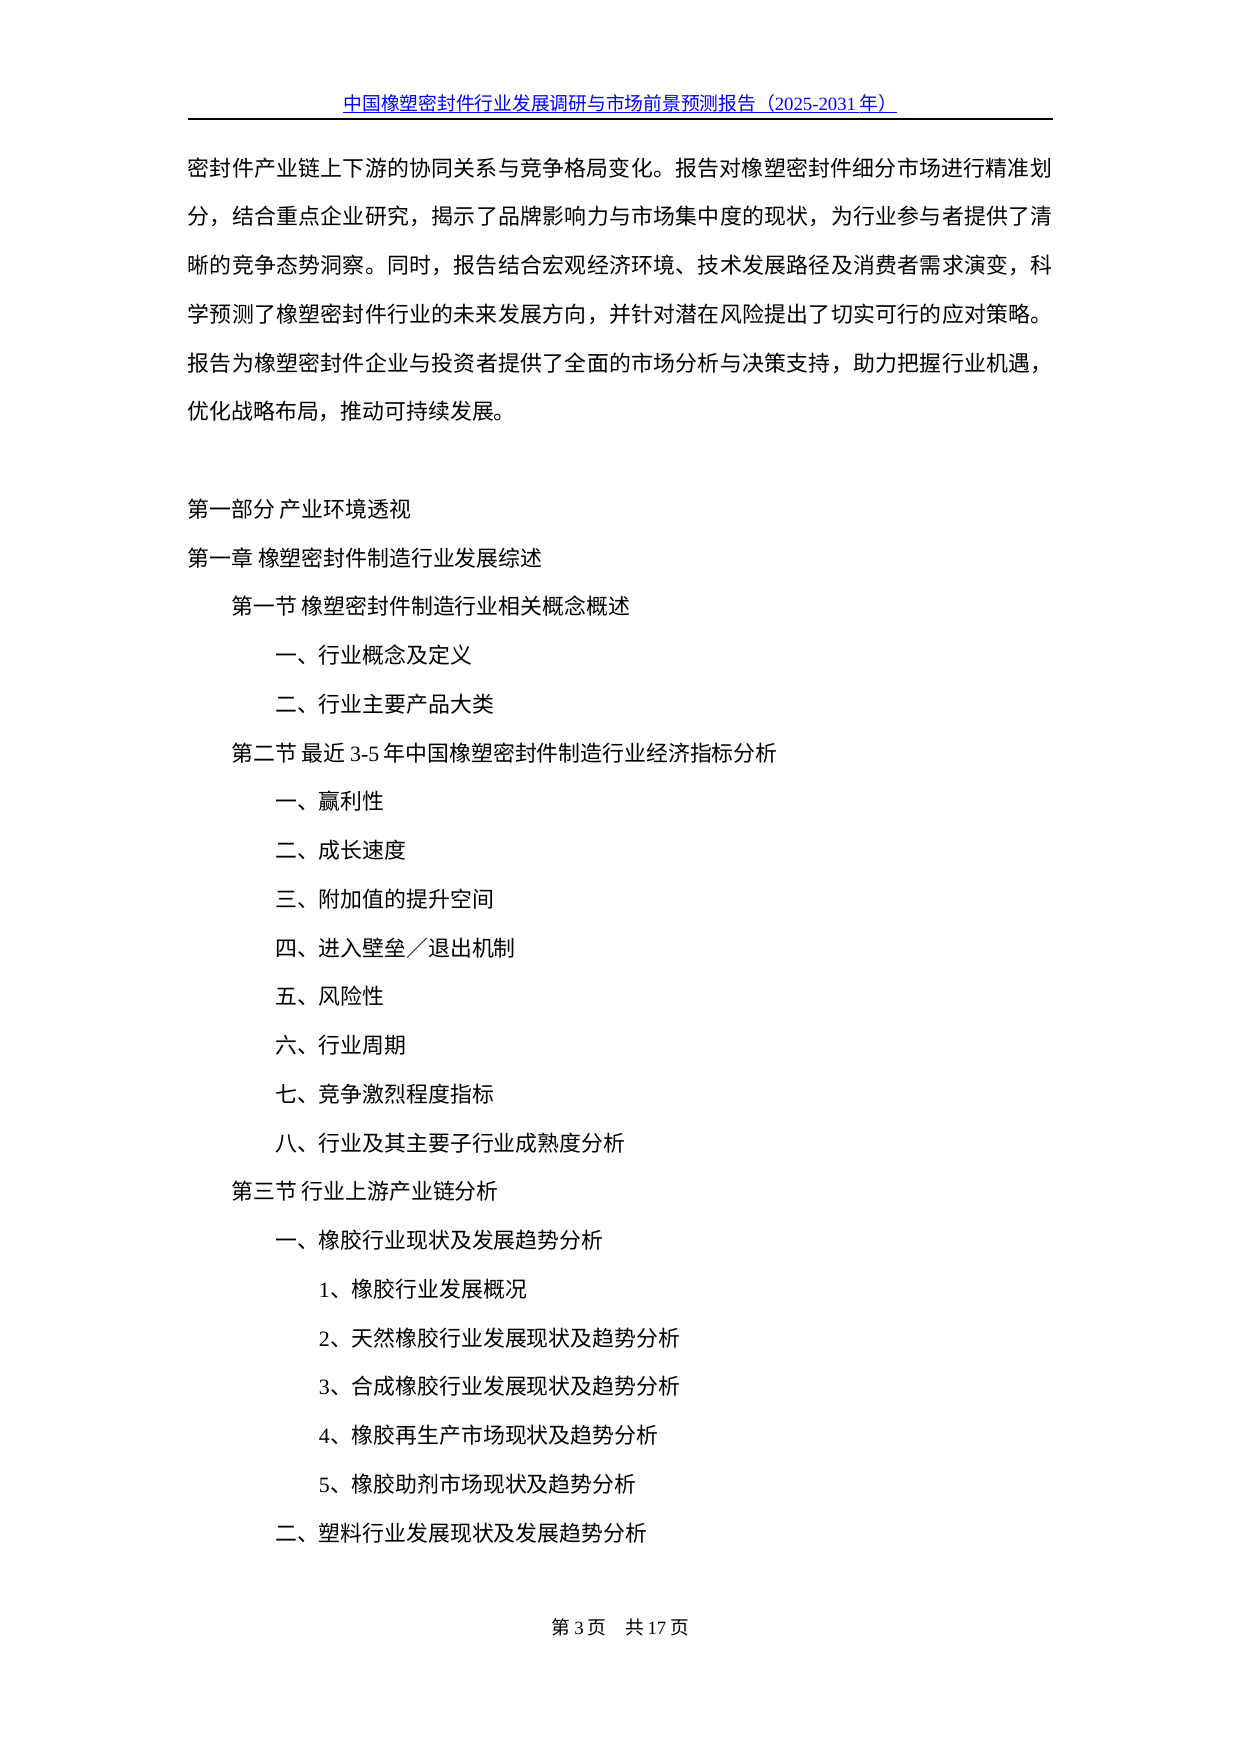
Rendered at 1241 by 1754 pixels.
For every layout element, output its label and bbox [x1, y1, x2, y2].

text [187, 150, 1053, 1548]
